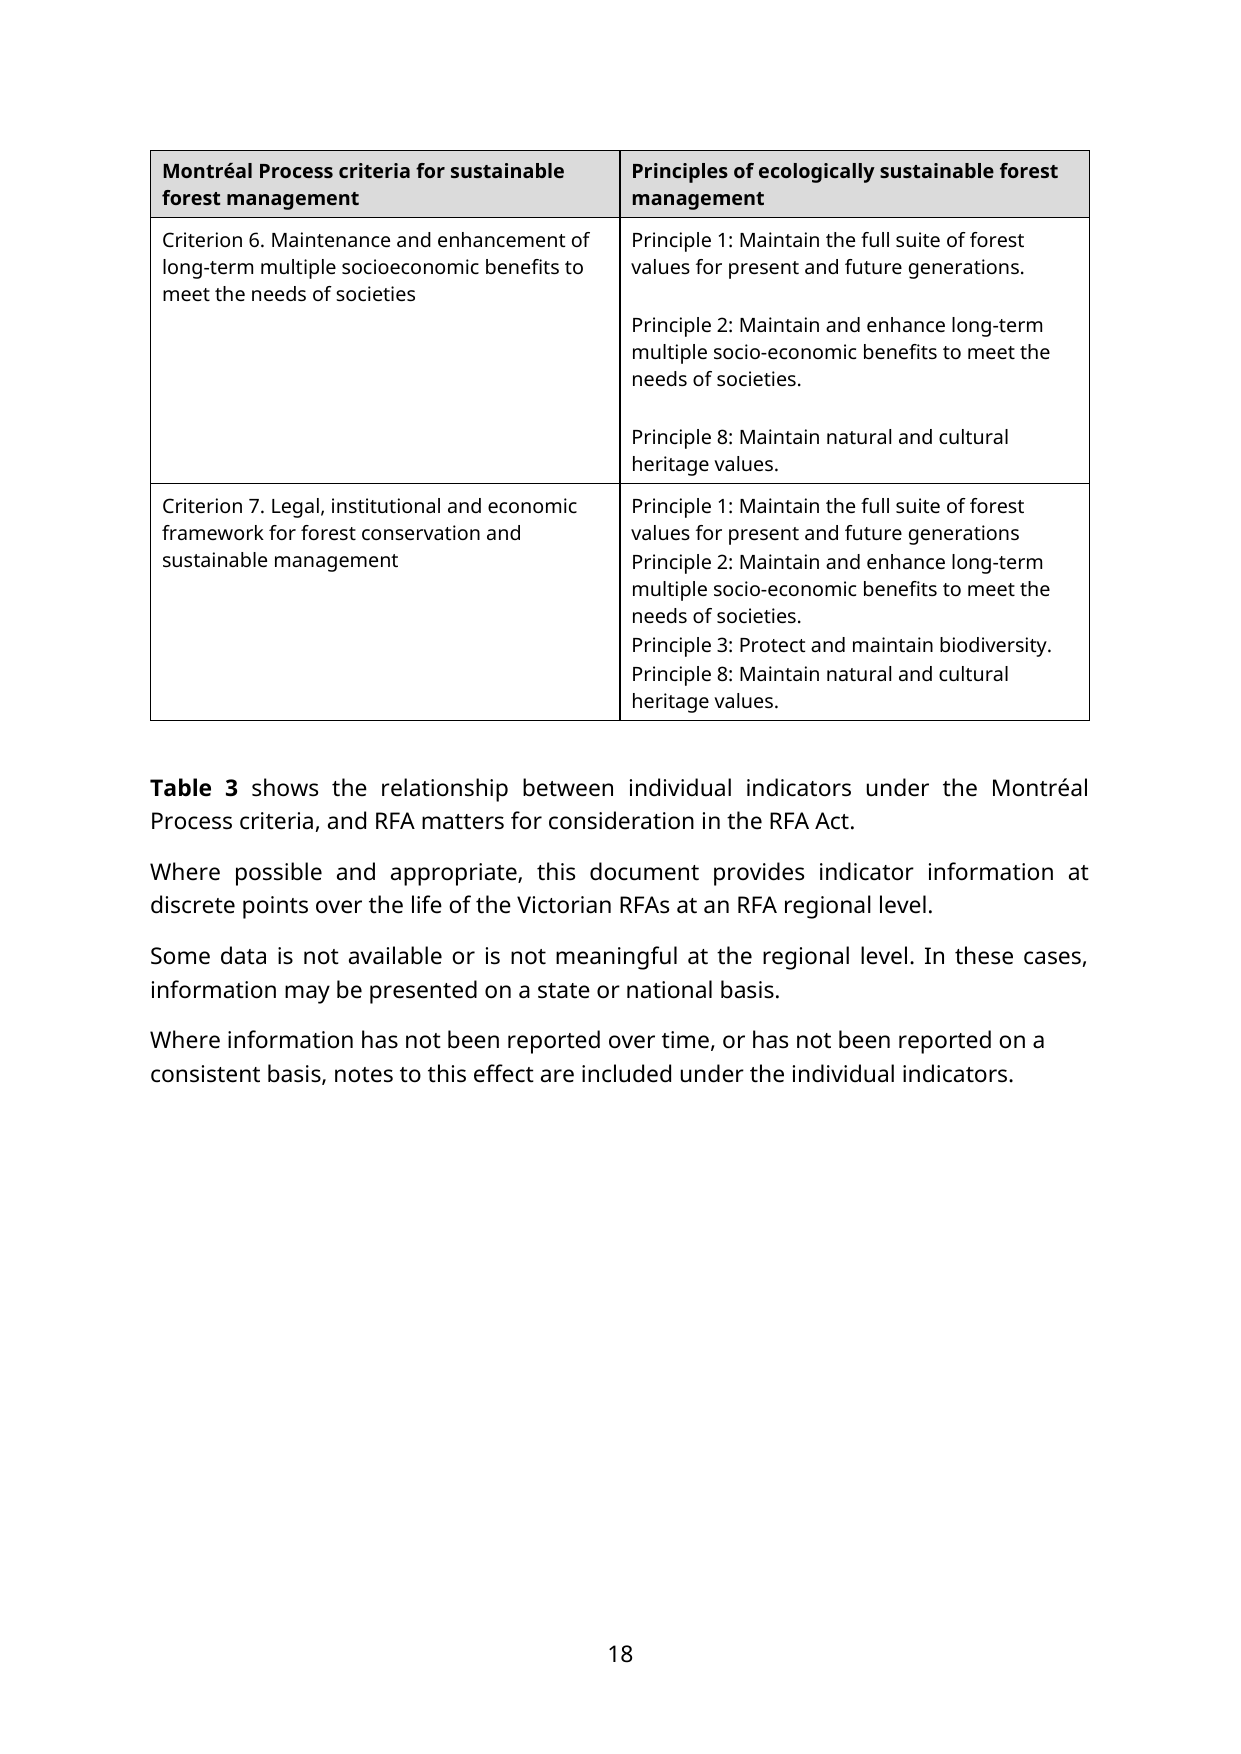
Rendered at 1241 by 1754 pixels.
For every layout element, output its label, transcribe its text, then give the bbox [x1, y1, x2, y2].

table_cell Criterion 7. Legal, institutional and economic framework for forest conservation and sustainable management [151, 484, 619, 720]
text Some data is not available or is not meaningful at the regional level. In these cases, information may be presented on a state or national basis. [150, 940, 1090, 1005]
table_header Montréal Process criteria for sustainable forest management [151, 151, 619, 217]
table_cell Principle 1: Maintain the full suite of forest values for present and future generations Principle 2: Maintain and enhance long-term multiple socio-economic benefits to meet the needs of societies. Principle 3: Protect and maintain biodiversity. Principle 8: Maintain natural and cultural heritage values. [621, 484, 1089, 720]
table_cell Criterion 6. Maintenance and enhancement of long-term multiple socioeconomic benefits to meet the needs of societies [151, 218, 619, 483]
text Where information has not been reported over time, or has not been reported on a consistent basis, notes to this effect are included under the individual indicators. [150, 1024, 1090, 1089]
text Where possible and appropriate, this document provides indicator information at discrete points over the life of the Victorian RFAs at an RFA regional level. [150, 856, 1090, 921]
text Table 3 shows the relationship between individual indicators under the Montréal Process criteria, and RFA matters for consideration in the RFA Act. [150, 772, 1090, 837]
table_cell Principle 1: Maintain the full suite of forest values for present and future generations. Principle 2: Maintain and enhance long-term multiple socio-economic benefits to meet the needs of societies. Principle 8: Maintain natural and cultural heritage values. [621, 218, 1089, 483]
table_header Principles of ecologically sustainable forest management [621, 151, 1089, 217]
